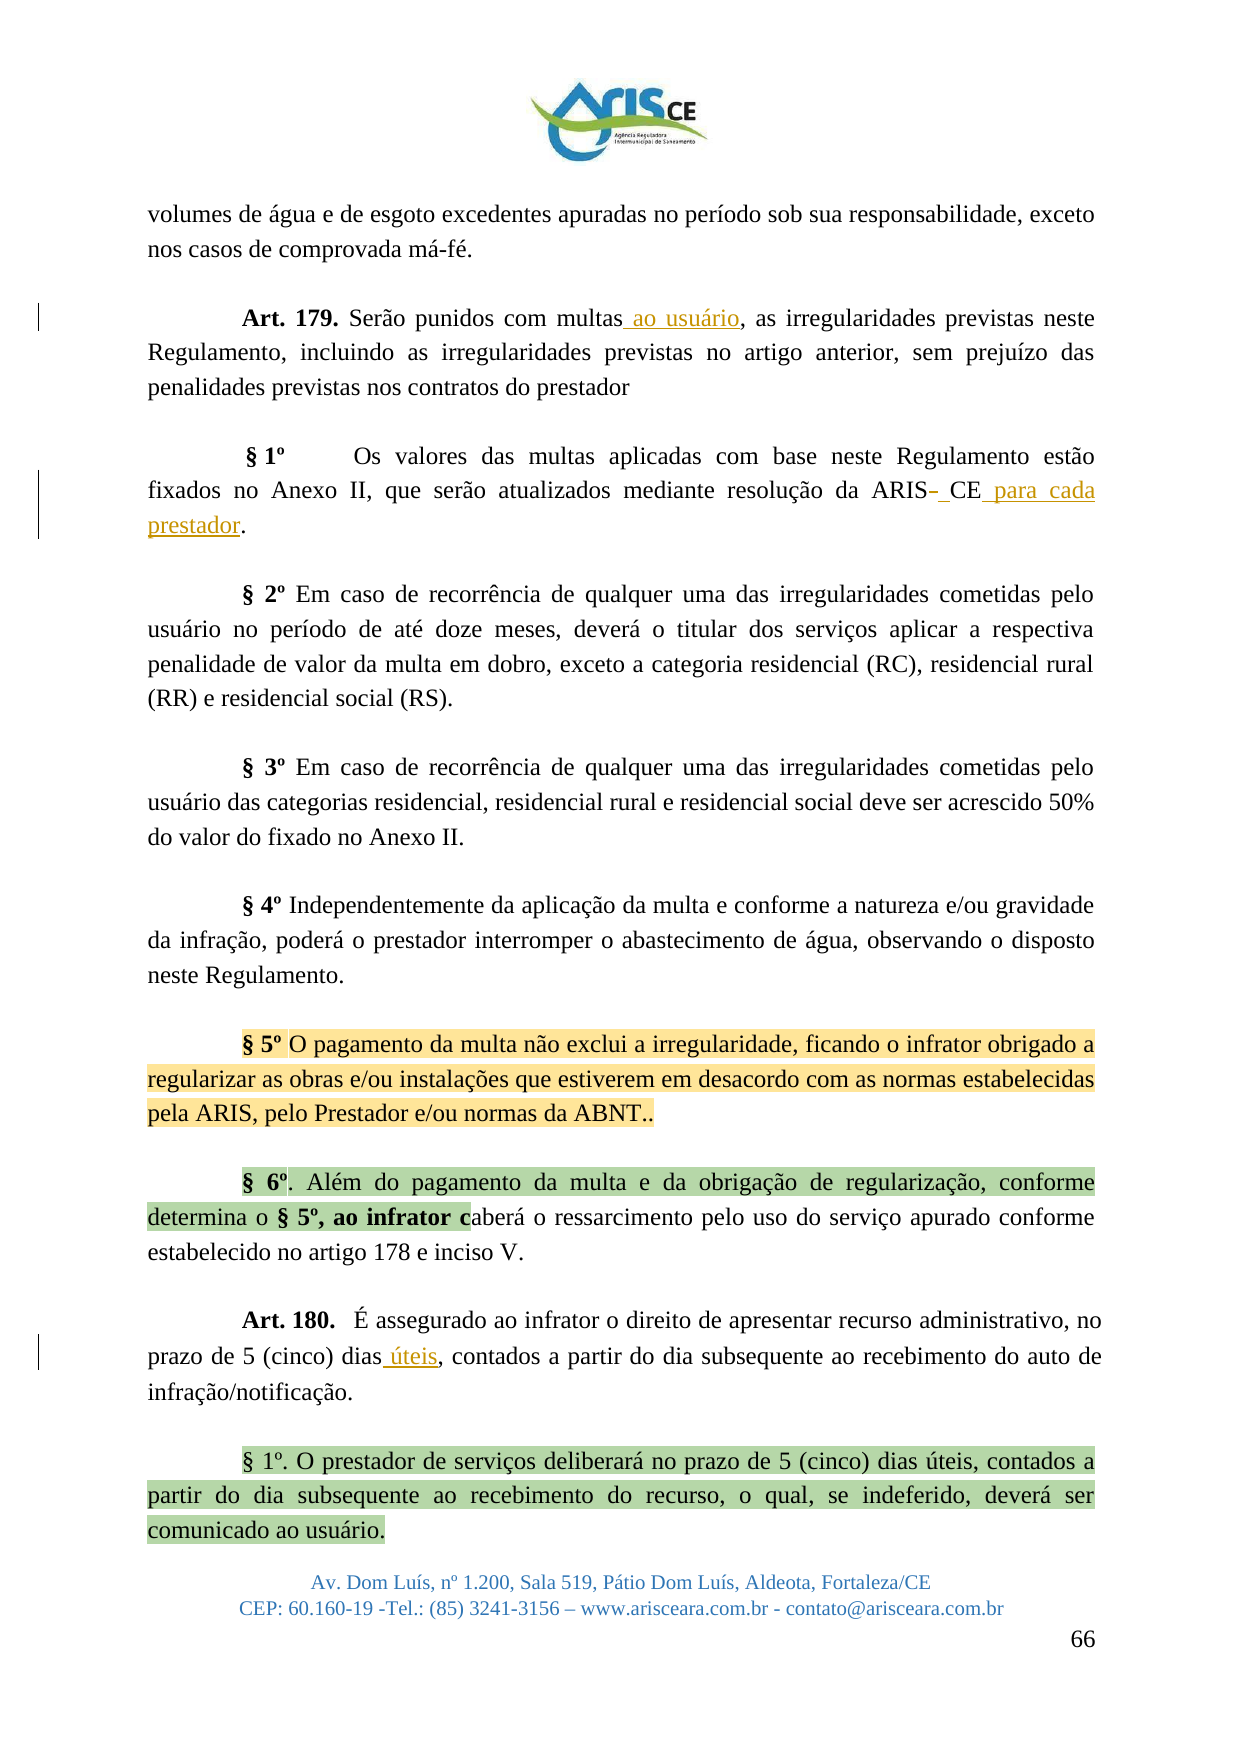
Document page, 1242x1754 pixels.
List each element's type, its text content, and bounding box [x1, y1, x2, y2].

text § 5º O pagamento da multa não exclui a irregularidade, ficando o infrator obrigado a regularizar as obras e/ou instalações que estiverem em desacordo com as normas estabelecidas pela ARIS, pelo Prestador e/ou normas da ABNT.. [147, 1092, 1095, 1127]
text § 5º O pagamento da multa não exclui a irregularidade, ficando o infrator obrigado a regularizar as obras e/ou instalações que estiverem em desacordo com as normas estabelecidas pela ARIS, pelo Prestador e/ou normas da ABNT.. [147, 1029, 1095, 1064]
text § 4º Independentemente da aplicação da multa e conforme a natureza e/ou gravidade da infração, poderá o prestador interromper o abastecimento de água, observando o disposto neste Regulamento. [147, 891, 1095, 989]
text § 2º Em caso de recorrência de qualquer uma das irregularidades cometidas pelo usuário no período de até doze meses, deverá o titular dos serviços aplicar a respectiva penalidade de valor da multa em dobro, exceto a categoria residencial (RC), residencial rural (RR) e residencial social (RS). [147, 579, 1095, 712]
picture [526, 78, 714, 166]
text Art. 179. Serão punidos com multas, as irregularidades previstas neste Regulamento, incluindo as irregularidades previstas no artigo anterior, sem prejuízo das penalidades previstas nos contratos do prestador [147, 303, 1095, 401]
text Art. 180. É assegurado ao infrator o direito de apresentar recurso administrativo, no prazo de 5 (cinco) dias, contados a partir do dia subsequente ao recebimento do auto de infração/notificação. [147, 1306, 1103, 1406]
text § 1º Os valores das multas aplicadas com base neste Regulamento estão fixados no Anexo II, que serão atualizados mediante resolução da ARISCE. [147, 441, 1095, 539]
text § 6º. Além do pagamento da multa e da obrigação de regularização, conforme determina o § 5º, ao infrator caberá o ressarcimento pelo uso do serviço apurado conforme estabelecido no artigo 178 e inciso V. [147, 1167, 1095, 1265]
text § 3º Em caso de recorrência de qualquer uma das irregularidades cometidas pelo usuário das categorias residencial, residencial rural e residencial social deve ser acrescido 50% do valor do fixado no Anexo II. [147, 752, 1095, 850]
text § 1º. O prestador de serviços deliberará no prazo de 5 (cinco) dias úteis, contados a partir do dia subsequente ao recebimento do recurso, o qual, se indeferido, deverá ser comunicado ao usuário. [147, 1509, 1095, 1544]
text § 1º. O prestador de serviços deliberará no prazo de 5 (cinco) dias úteis, contados a partir do dia subsequente ao recebimento do recurso, o qual, se indeferido, deverá ser comunicado ao usuário. [147, 1446, 1095, 1480]
